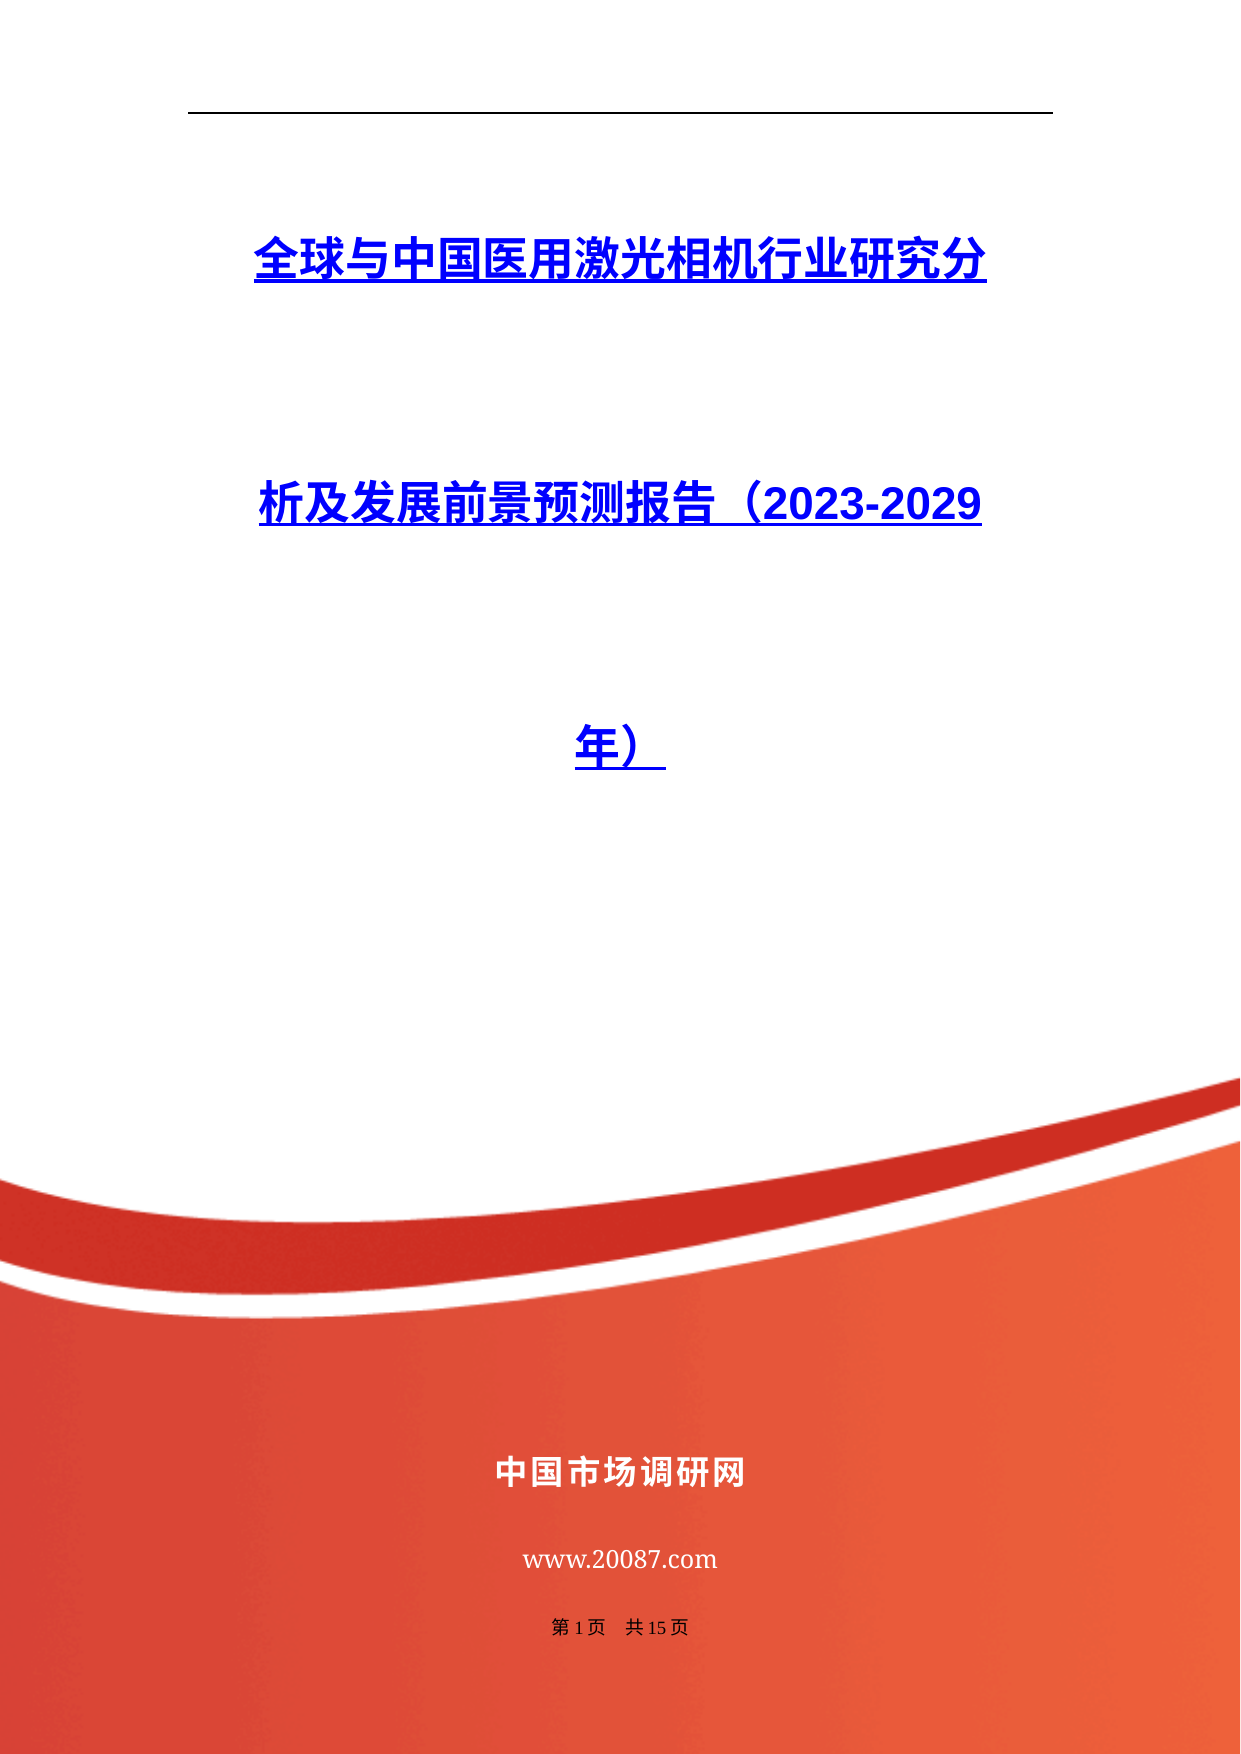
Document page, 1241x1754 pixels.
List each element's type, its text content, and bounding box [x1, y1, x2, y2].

text www.20087.com [187, 1526, 1053, 1591]
table_header 全球与中国医用激光相机行业研究分析及发展前景预测报告（2023-2029年） [188, 207, 1053, 871]
picture [0, 1006, 1241, 1754]
subtitle 中国市场调研网 [187, 1437, 1053, 1502]
